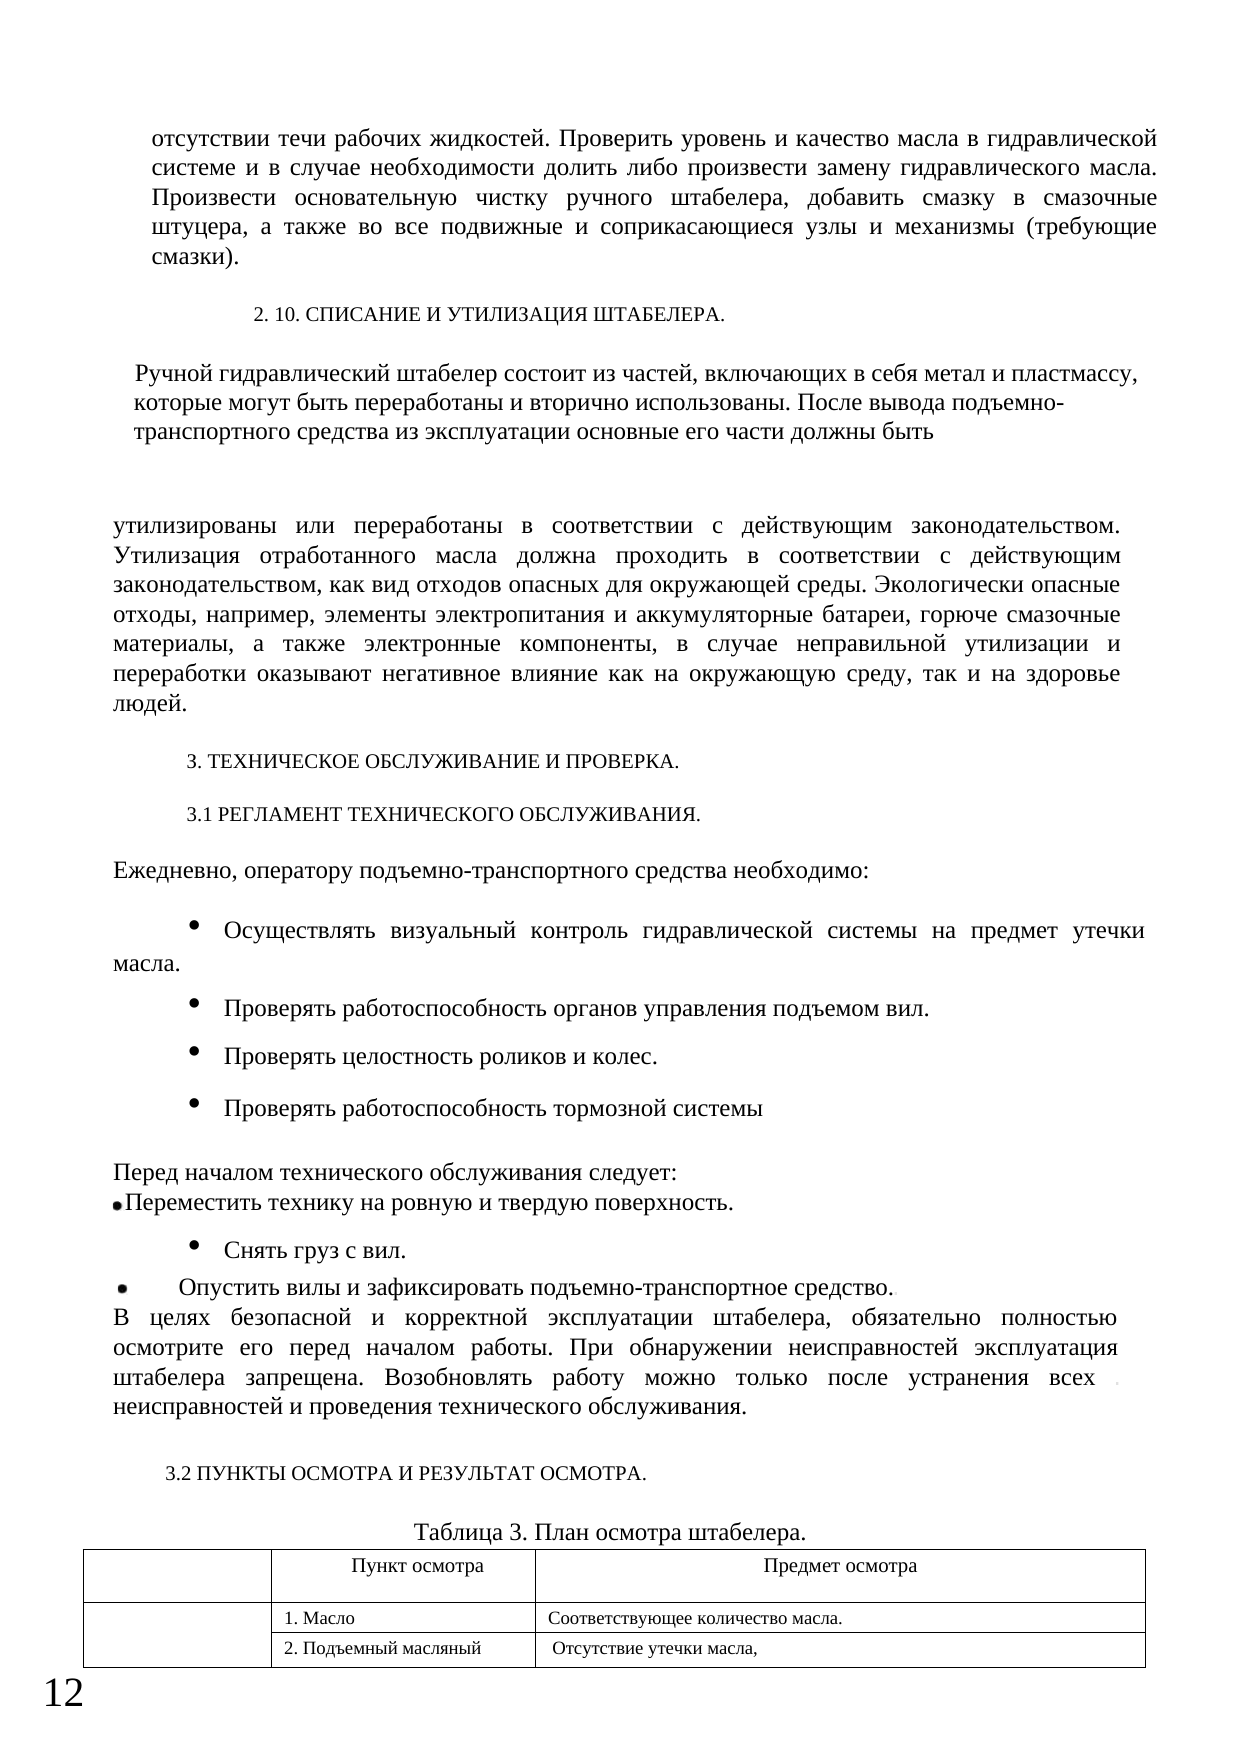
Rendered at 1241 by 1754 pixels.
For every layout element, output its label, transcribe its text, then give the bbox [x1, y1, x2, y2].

list Осуществлять визуальный контроль гидравлической системы на предмет утечки масла. [113, 902, 1146, 977]
table_cell Соответствующее количество масла. [536, 1603, 1145, 1632]
text Таблица 3. План осмотра штабелера. [107, 1517, 1113, 1546]
table_header Пункт осмотра [272, 1550, 535, 1602]
list Проверять работоспособность органов управления подъемом вил. [113, 979, 1146, 1024]
text 3.1 РЕГЛАМЕНТ ТЕХНИЧЕСКОГО ОБСЛУЖИВАНИЯ. [186, 801, 1159, 826]
picture [117, 1284, 128, 1295]
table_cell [272, 1633, 535, 1667]
list Снять груз с вил. [113, 1221, 1146, 1267]
text Опустить вилы и зафиксировать подъемно-транспортное средство. [76, 1272, 1159, 1300]
text Ручной гидравлический штабелер состоит из частей, включающих в себя метал и пластмассу, которые могут быть переработаны и вторично использованы. После вывода подъемно-транспортного средства из эксплуатации основные его части должны быть [133, 358, 1144, 445]
list Проверять работоспособность тормозной системы [113, 1079, 1146, 1125]
table_header Предмет осмотра [536, 1550, 1145, 1602]
text В целях безопасной и корректной эксплуатации штабелера, обязательно полностью осмотрите его перед началом работы. При обнаружении неисправностей эксплуатация штабелера запрещена. Возобновлять работу можно только после устранения всех неисправностей и проведения технического обслуживания. [113, 1302, 1118, 1420]
table_cell 1. Масло [272, 1603, 535, 1632]
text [151, 123, 1159, 270]
table_header [84, 1550, 271, 1602]
text Ежедневно, оператору подъемно-транспортного средства необходимо: [113, 855, 1146, 884]
text Переместить технику на ровную и твердую поверхность. [113, 1187, 1146, 1216]
table_cell [84, 1603, 271, 1667]
text утилизированы или переработаны в соответствии с действующим законодательством. Утилизация отработанного масла должна проходить в соответствии с действующим законодательством, как вид отходов опасных для окружающей среды. Экологически опасные отходы, например, элементы электропитания и аккумуляторные батареи, горюче смазочные материалы, а также электронные компоненты, в случае неправильной утилизации и переработки оказывают негативное влияние как на окружающую среду, так и на здоровье людей. [113, 510, 1122, 716]
text Перед началом технического обслуживания следует: [113, 1157, 1146, 1185]
text 2. 10. СПИСАНИЕ И УТИЛИЗАЦИЯ ШТАБЕЛЕРА. [253, 302, 1159, 326]
picture [112, 1201, 125, 1211]
text З. ТЕХНИЧЕСКОЕ ОБСЛУЖИВАНИЕ И ПРОВЕРКА. [186, 749, 1159, 773]
list Проверять целостность роликов и колес. [113, 1027, 1146, 1073]
text 3.2 ПУНКТЫ ОСМОТРА И РЕЗУЛЬТАТ ОСМОТРА. [165, 1461, 1159, 1485]
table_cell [536, 1633, 1145, 1667]
